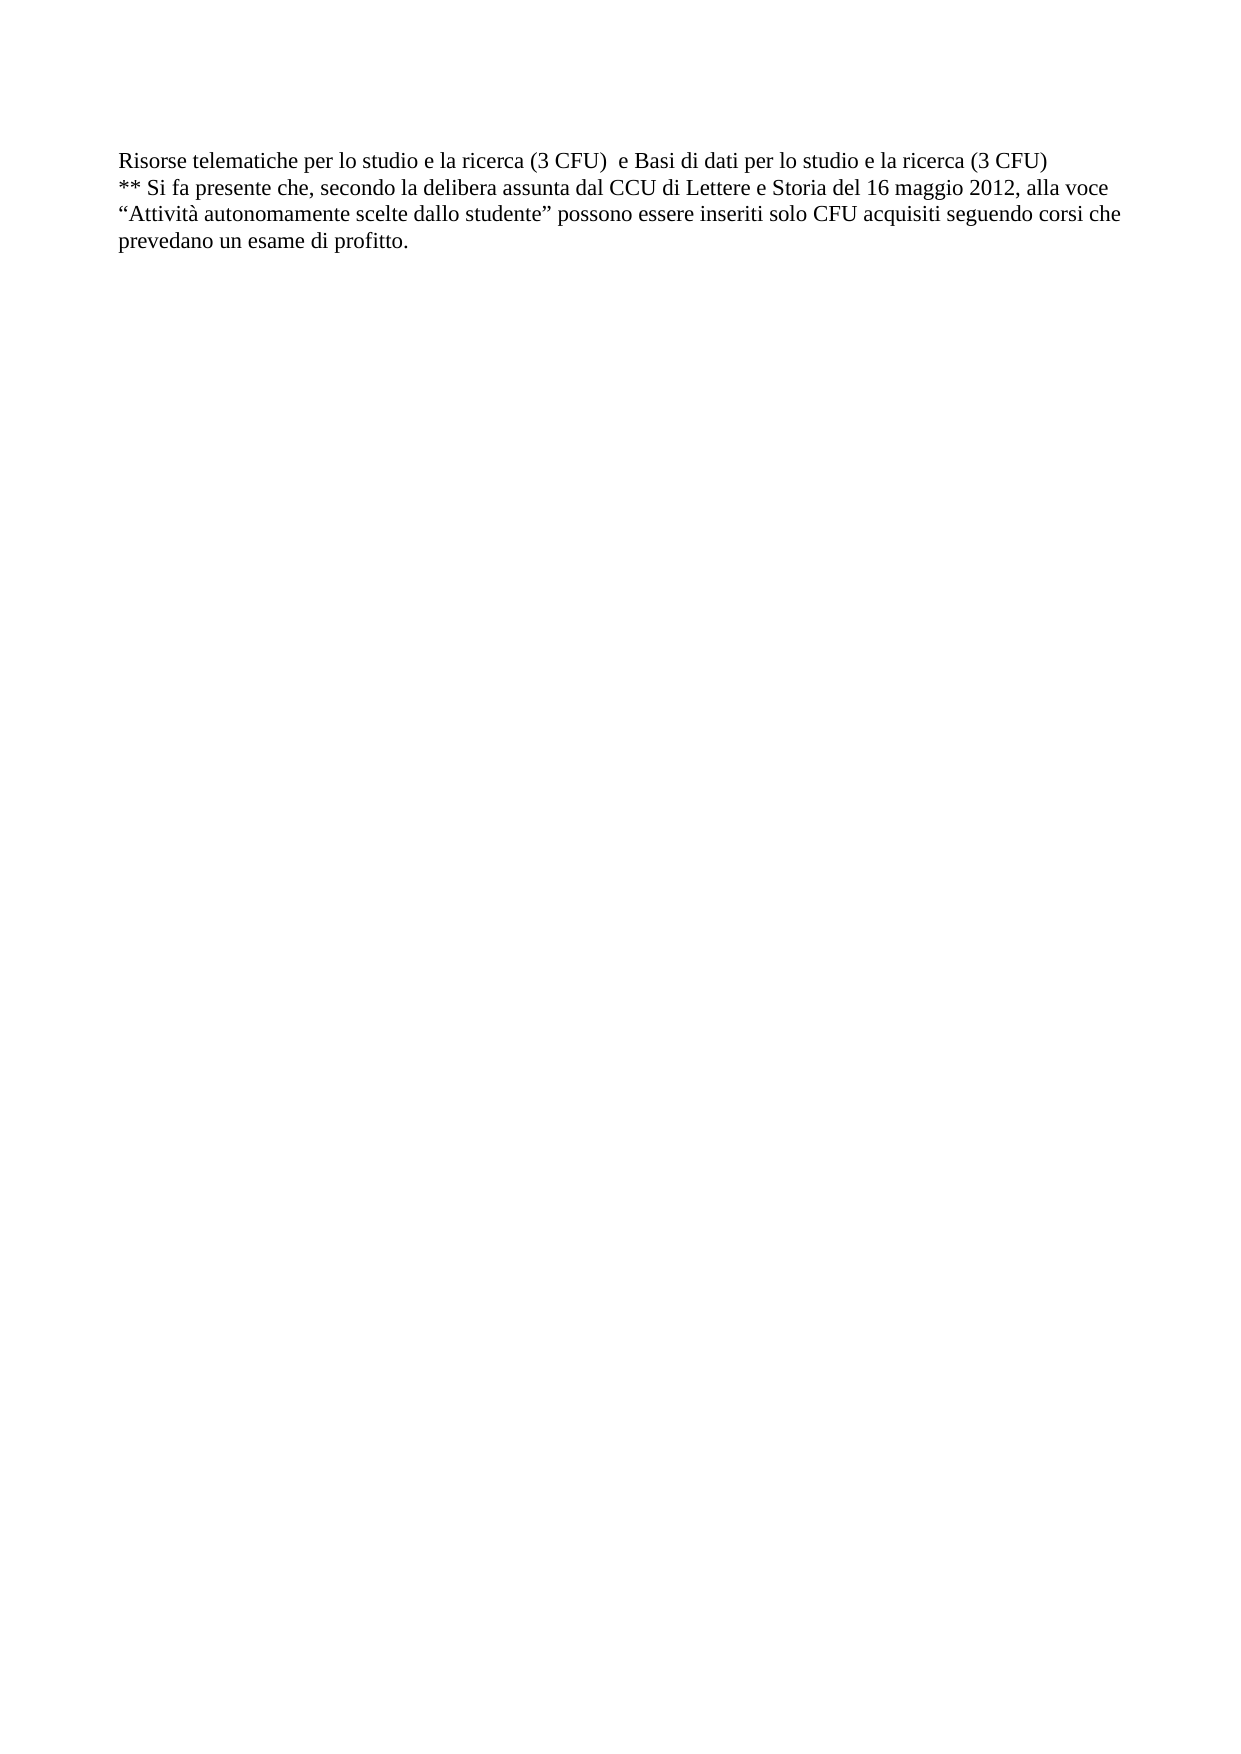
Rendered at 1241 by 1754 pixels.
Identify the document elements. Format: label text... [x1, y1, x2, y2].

text ** Si fa presente che, secondo la delibera assunta dal CCU di Lettere e Storia del 16 maggio 2012, alla voce “Attività autonomamente scelte dallo studente” possono essere inseriti solo CFU acquisiti seguendo corsi che prevedano un esame di profitto. [118, 174, 1122, 253]
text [118, 148, 1122, 174]
